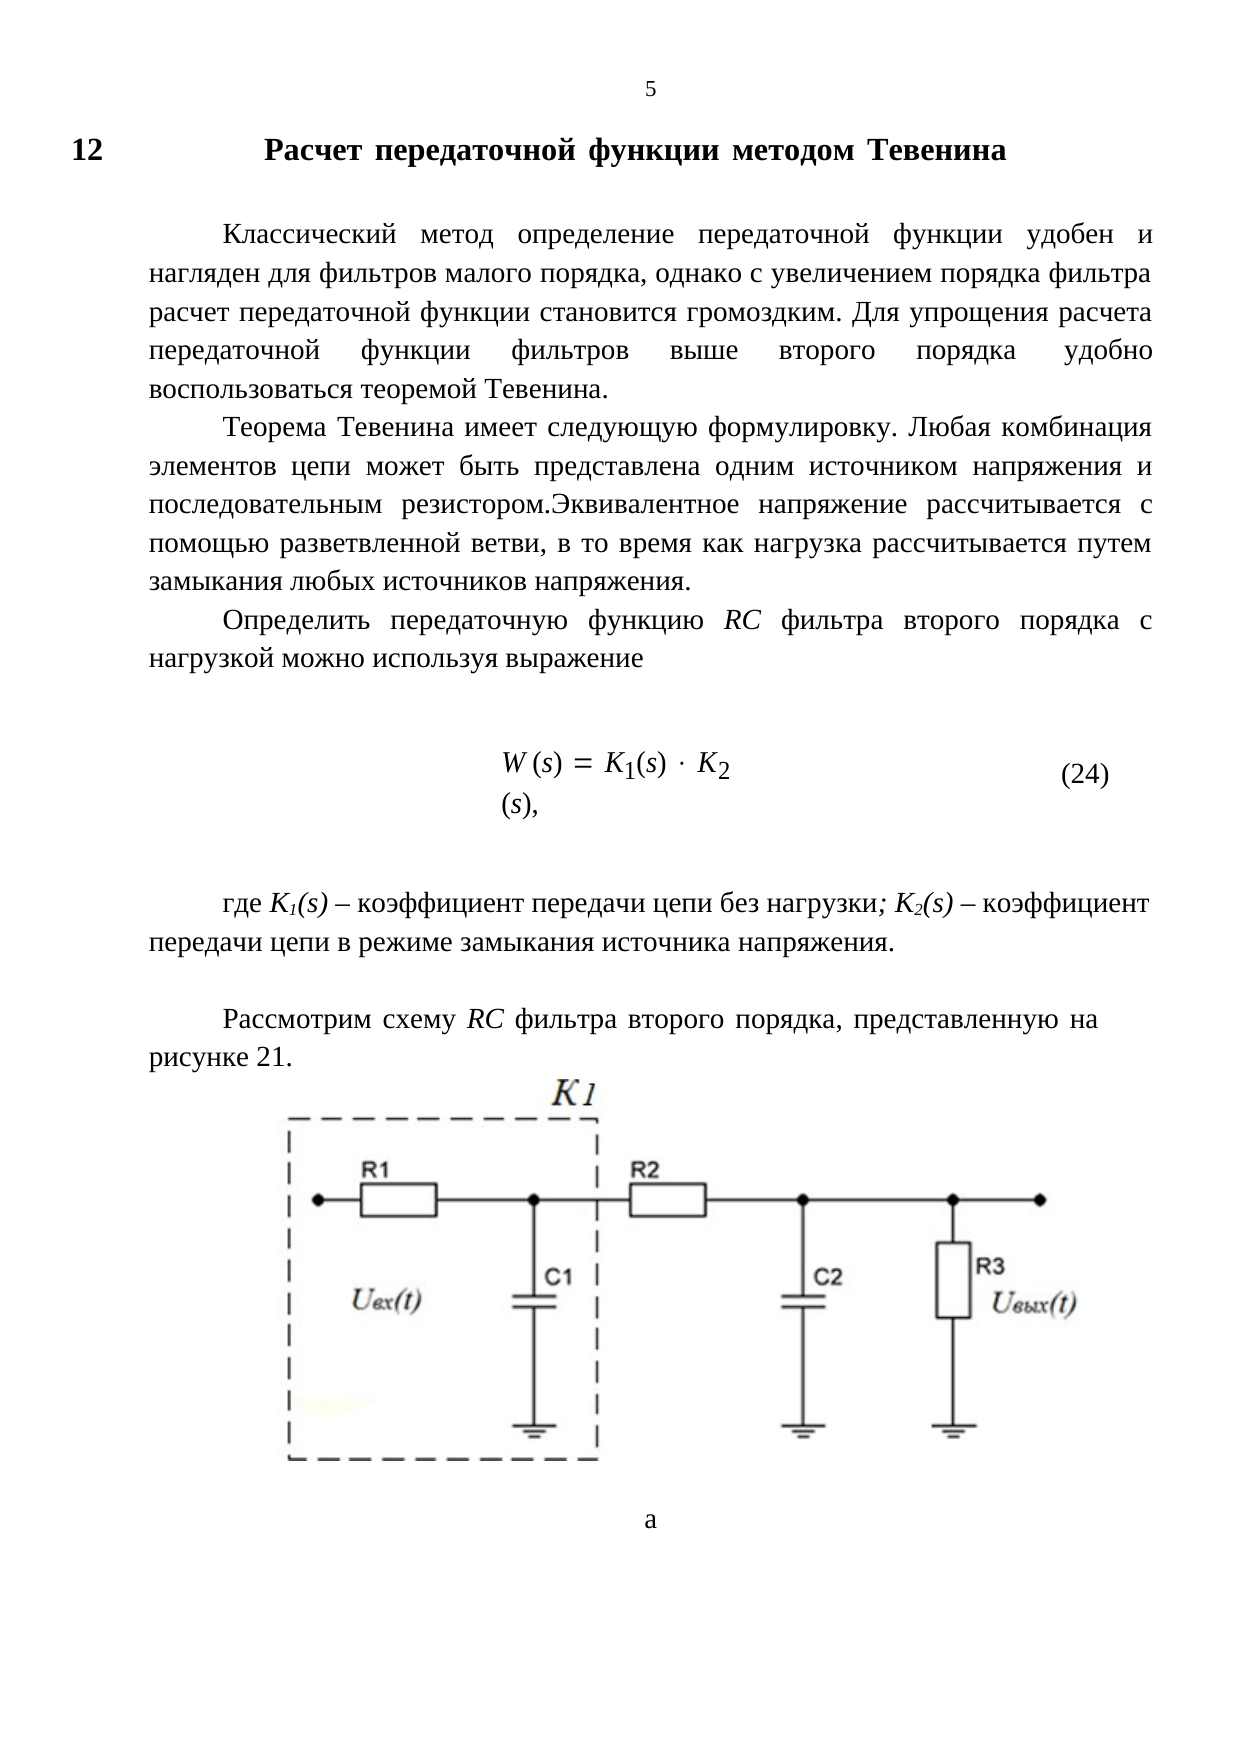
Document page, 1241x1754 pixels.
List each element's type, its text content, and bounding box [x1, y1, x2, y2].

subtitle Расчет передаточной функции методом Тевенина [71, 130, 1165, 167]
text Теорема Тевенина имеет следующую формулировку. Любая комбинация элементов цепи может быть представлена одним источником напряжения и последовательным резистором.Эквивалентное напряжение рассчитывается с помощью разветвленной ветви, в то время как нагрузка рассчитывается путем замыкания любых источников напряжения. [148, 409, 1153, 597]
picture [277, 1079, 1079, 1461]
text а [90, 1501, 1211, 1535]
text Классический метод определение передаточной функции удобен и нагляден для фильтров малого порядка, однако с увеличением порядка фильтра расчет передаточной функции становится громоздким. Для упрощения расчета передаточной функции фильтров выше второго порядка удобно воспользоваться теоремой Тевенина. [148, 217, 1153, 404]
text (24) [759, 756, 1109, 790]
text где К1(s) – коэффициент передачи цепи без нагрузки; K2(s) – коэффициент передачи цепи в режиме замыкания источника напряжения. [148, 886, 1153, 958]
text W (s)  K1(s)  K2 (s), [501, 744, 755, 819]
text Определить передаточную функцию RC фильтра второго порядка с нагрузкой можно используя выражение [148, 602, 1153, 674]
text Рассмотрим схему RC фильтра второго порядка, представленную на рисунке 21. [148, 1001, 1123, 1073]
